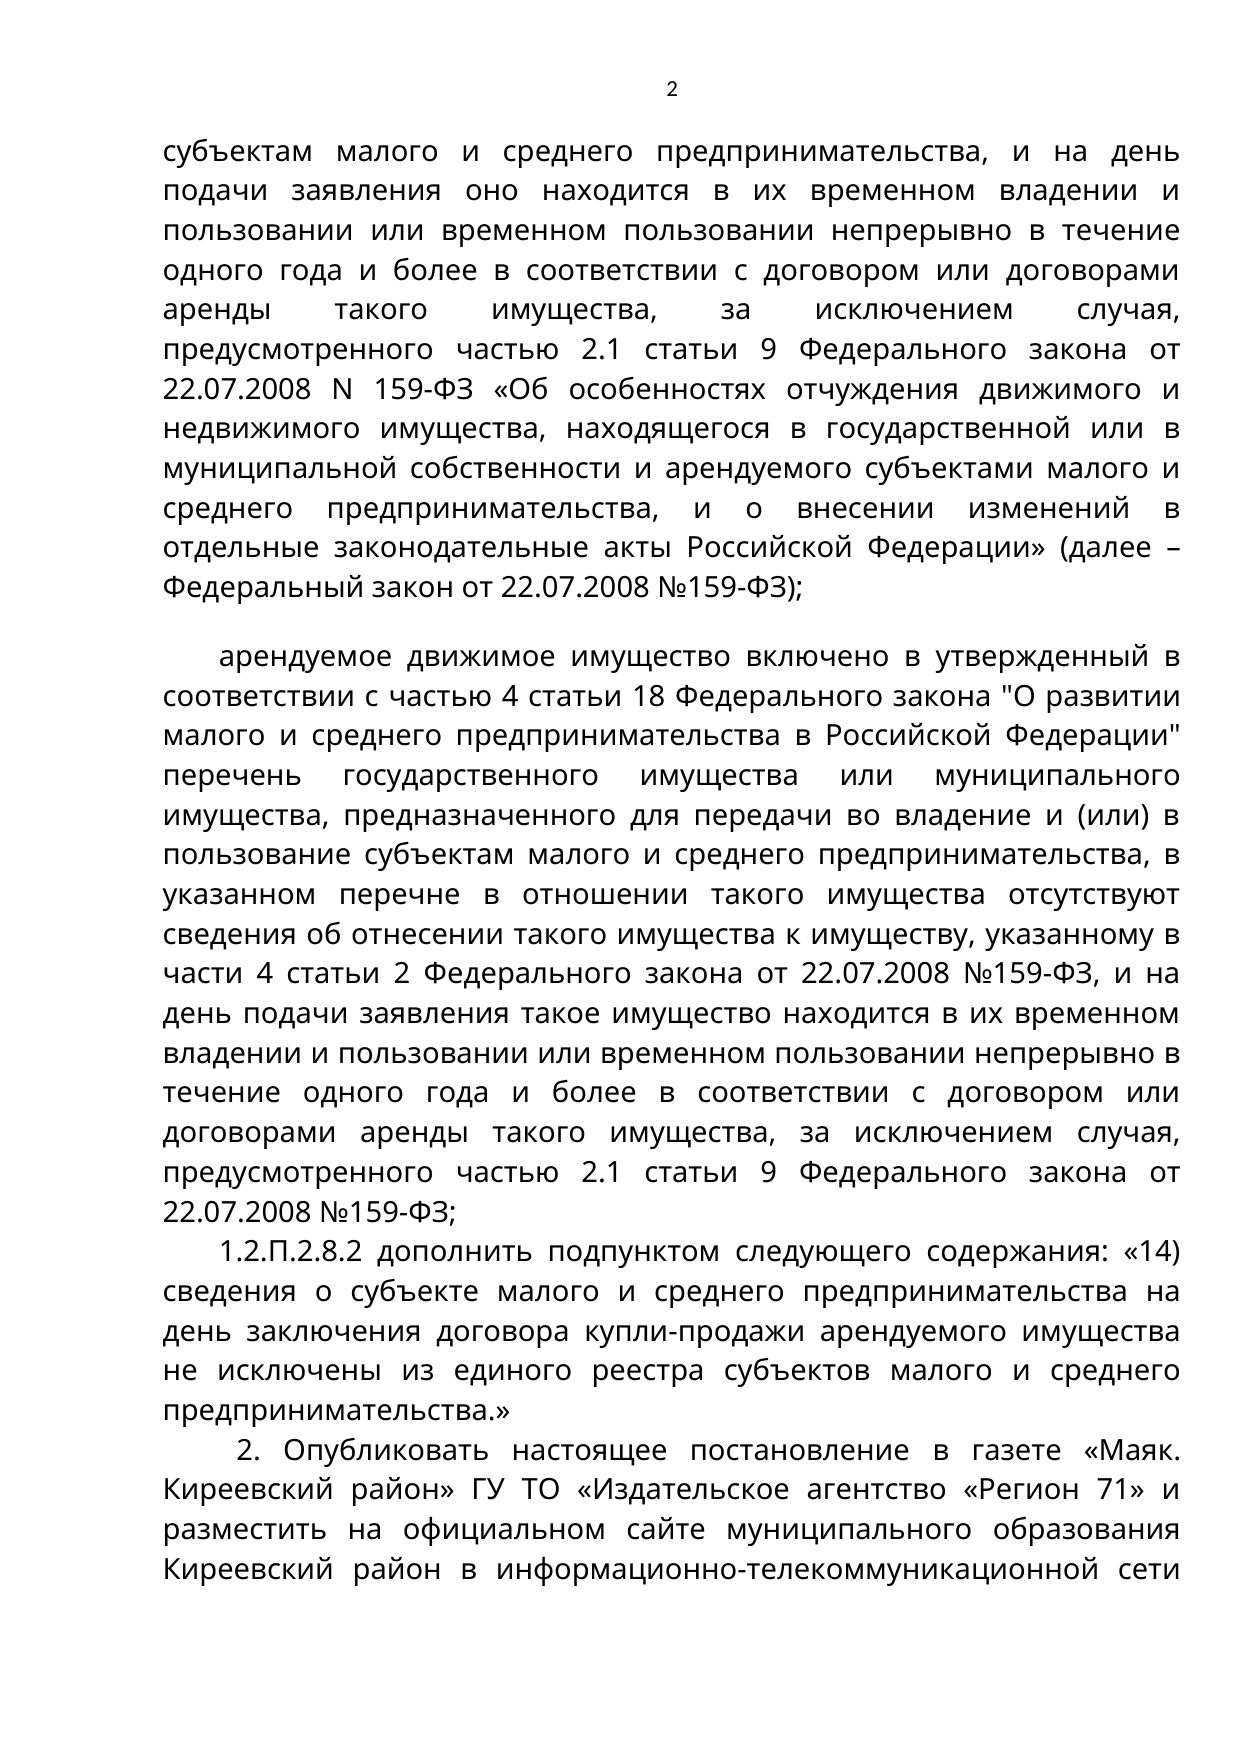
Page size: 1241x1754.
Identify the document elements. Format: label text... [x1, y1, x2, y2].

text 1.2.П.2.8.2 дополнить подпунктом следующего содержания: «14) сведения о субъекте малого и среднего предпринимательства на день заключения договора купли-продажи арендуемого имущества не исключены из единого реестра субъектов малого и среднего предпринимательства.» [162, 1231, 1181, 1429]
text арендуемое движимое имущество включено в утвержденный в соответствии с частью 4 статьи 18 Федерального закона "О развитии малого и среднего предпринимательства в Российской Федерации" перечень государственного имущества или муниципального имущества, предназначенного для передачи во владение и (или) в пользование субъектам малого и среднего предпринимательства, в указанном перечне в отношении такого имущества отсутствуют сведения об отнесении такого имущества к имуществу, указанному в части 4 статьи 2 Федерального закона от 22.07.2008 №159-ФЗ, и на день подачи заявления такое имущество находится в их временном владении и пользовании или временном пользовании непрерывно в течение одного года и более в соответствии с договором или договорами аренды такого имущества, за исключением случая, предусмотренного частью 2.1 статьи 9 Федерального закона от 22.07.2008 №159-ФЗ; [162, 635, 1181, 1231]
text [162, 130, 1181, 606]
